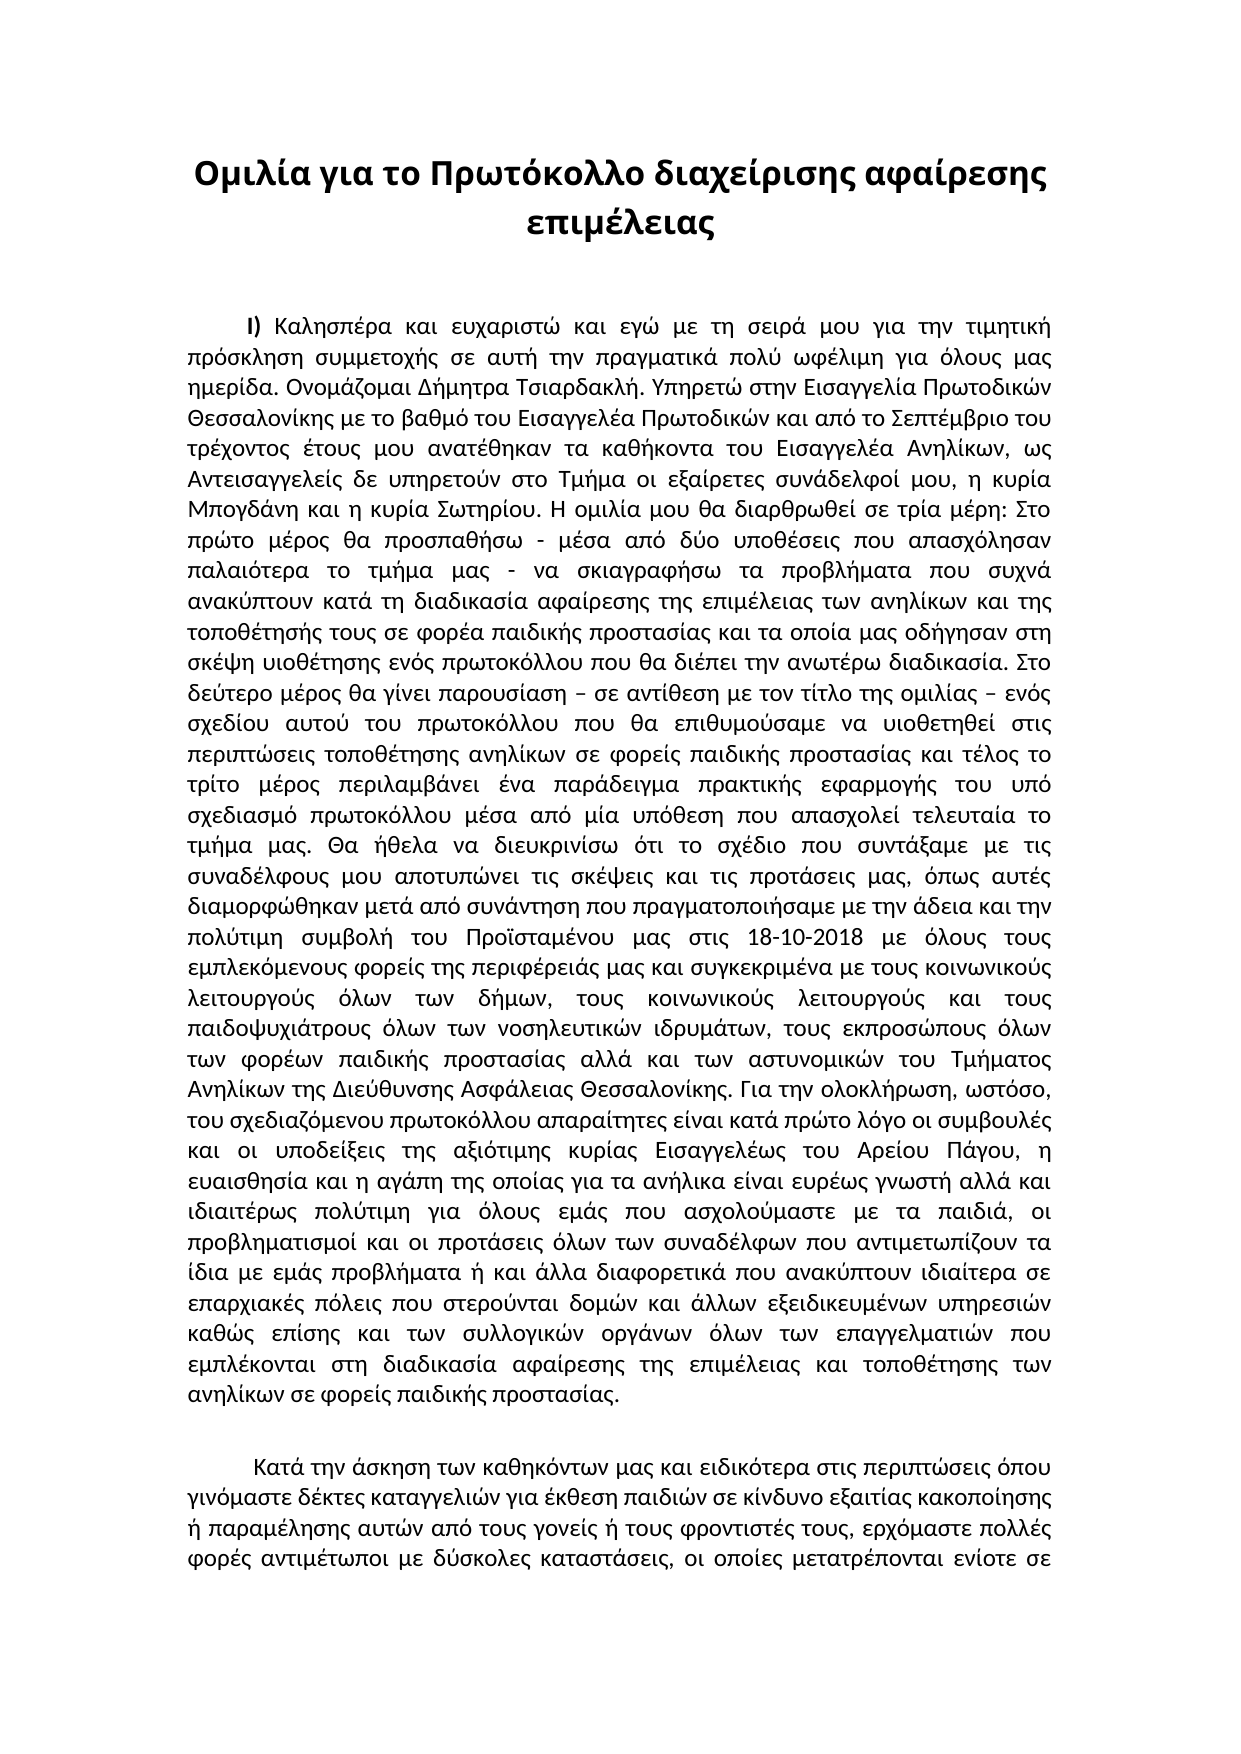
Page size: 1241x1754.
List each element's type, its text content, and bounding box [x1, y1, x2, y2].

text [187, 1451, 1053, 1573]
subtitle Ομιλία για το Πρωτόκολλο διαχείρισης αφαίρεσης επιμέλειας [187, 150, 1053, 244]
text Ι) Καλησπέρα και ευχαριστώ και εγώ με τη σειρά μου για την τιμητική πρόσκληση συμμετοχής σε αυτή την πραγματικά πολύ ωφέλιμη για όλους μας ημερίδα. Ονομάζομαι Δήμητρα Τσιαρδακλή. Υπηρετώ στην Εισαγγελία Πρωτοδικών Θεσσαλονίκης με το βαθμό του Εισαγγελέα Πρωτοδικών και από το Σεπτέμβριο του τρέχοντος έτους μου ανατέθηκαν τα καθήκοντα του Εισαγγελέα Ανηλίκων, ως Αντεισαγγελείς δε υπηρετούν στο Τμήμα οι εξαίρετες συνάδελφοί μου, η κυρία Μπογδάνη και η κυρία Σωτηρίου. Η ομιλία μου θα διαρθρωθεί σε τρία μέρη: Στο πρώτο μέρος θα προσπαθήσω - μέσα από δύο υποθέσεις που απασχόλησαν παλαιότερα το τμήμα μας - να σκιαγραφήσω τα προβλήματα που συχνά ανακύπτουν κατά τη διαδικασία αφαίρεσης της επιμέλειας των ανηλίκων και της τοποθέτησής τους σε φορέα παιδικής προστασίας και τα οποία μας οδήγησαν στη σκέψη υιοθέτησης ενός πρωτοκόλλου που θα διέπει την ανωτέρω διαδικασία. Στο δεύτερο μέρος θα γίνει παρουσίαση – σε αντίθεση με τον τίτλο της ομιλίας – ενός σχεδίου αυτού του πρωτοκόλλου που θα επιθυμούσαμε να υιοθετηθεί στις περιπτώσεις τοποθέτησης ανηλίκων σε φορείς παιδικής προστασίας και τέλος το τρίτο μέρος περιλαμβάνει ένα παράδειγμα πρακτικής εφαρμογής του υπό σχεδιασμό πρωτοκόλλου μέσα από μία υπόθεση που απασχολεί τελευταία το τμήμα μας. Θα ήθελα να διευκρινίσω ότι το σχέδιο που συντάξαμε με τις συναδέλφους μου αποτυπώνει τις σκέψεις και τις προτάσεις μας, όπως αυτές διαμορφώθηκαν μετά από συνάντηση που πραγματοποιήσαμε με την άδεια και την πολύτιμη συμβολή του Προϊσταμένου μας στις 18-10-2018 με όλους τους εμπλεκόμενους φορείς της περιφέρειάς μας και συγκεκριμένα με τους κοινωνικούς λειτουργούς όλων των δήμων, τους κοινωνικούς λειτουργούς και τους παιδοψυχιάτρους όλων των νοσηλευτικών ιδρυμάτων, τους εκπροσώπους όλων των φορέων παιδικής προστασίας αλλά και των αστυνομικών του Τμήματος Ανηλίκων της Διεύθυνσης Ασφάλειας Θεσσαλονίκης. Για την ολοκλήρωση, ωστόσο, του σχεδιαζόμενου πρωτοκόλλου απαραίτητες είναι κατά πρώτο λόγο οι συμβουλές και οι υποδείξεις της αξιότιμης κυρίας Εισαγγελέως του Αρείου Πάγου, η ευαισθησία και η αγάπη της οποίας για τα ανήλικα είναι ευρέως γνωστή αλλά και ιδιαιτέρως πολύτιμη για όλους εμάς που ασχολούμαστε με τα παιδιά, οι προβληματισμοί και οι προτάσεις όλων των συναδέλφων που αντιμετωπίζουν τα ίδια με εμάς προβλήματα ή και άλλα διαφορετικά που ανακύπτουν ιδιαίτερα σε επαρχιακές πόλεις που στερούνται δομών και άλλων εξειδικευμένων υπηρεσιών καθώς επίσης και των συλλογικών οργάνων όλων των επαγγελματιών που εμπλέκονται στη διαδικασία αφαίρεσης της επιμέλειας και τοποθέτησης των ανηλίκων σε φορείς παιδικής προστασίας. [187, 310, 1053, 1409]
